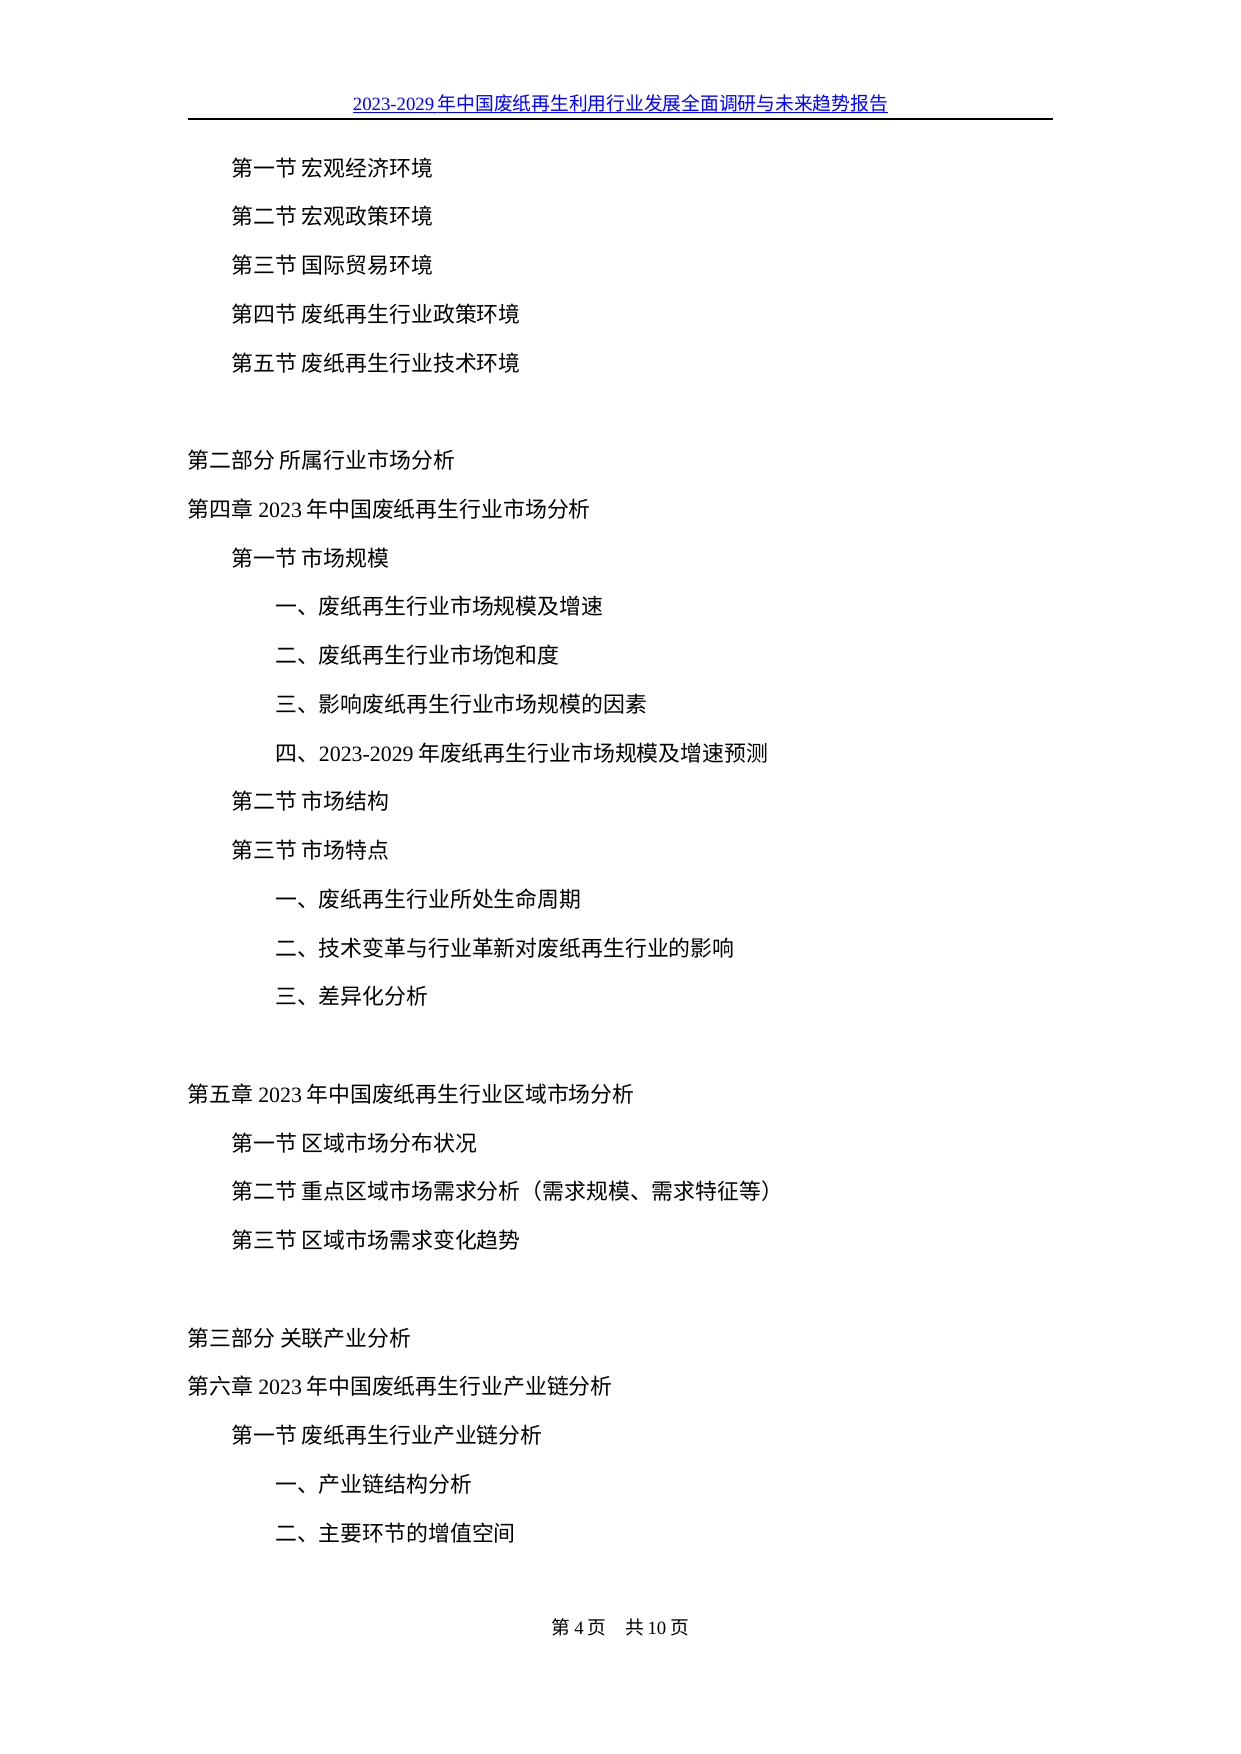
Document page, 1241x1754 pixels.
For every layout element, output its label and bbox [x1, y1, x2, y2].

text [187, 150, 1053, 1548]
